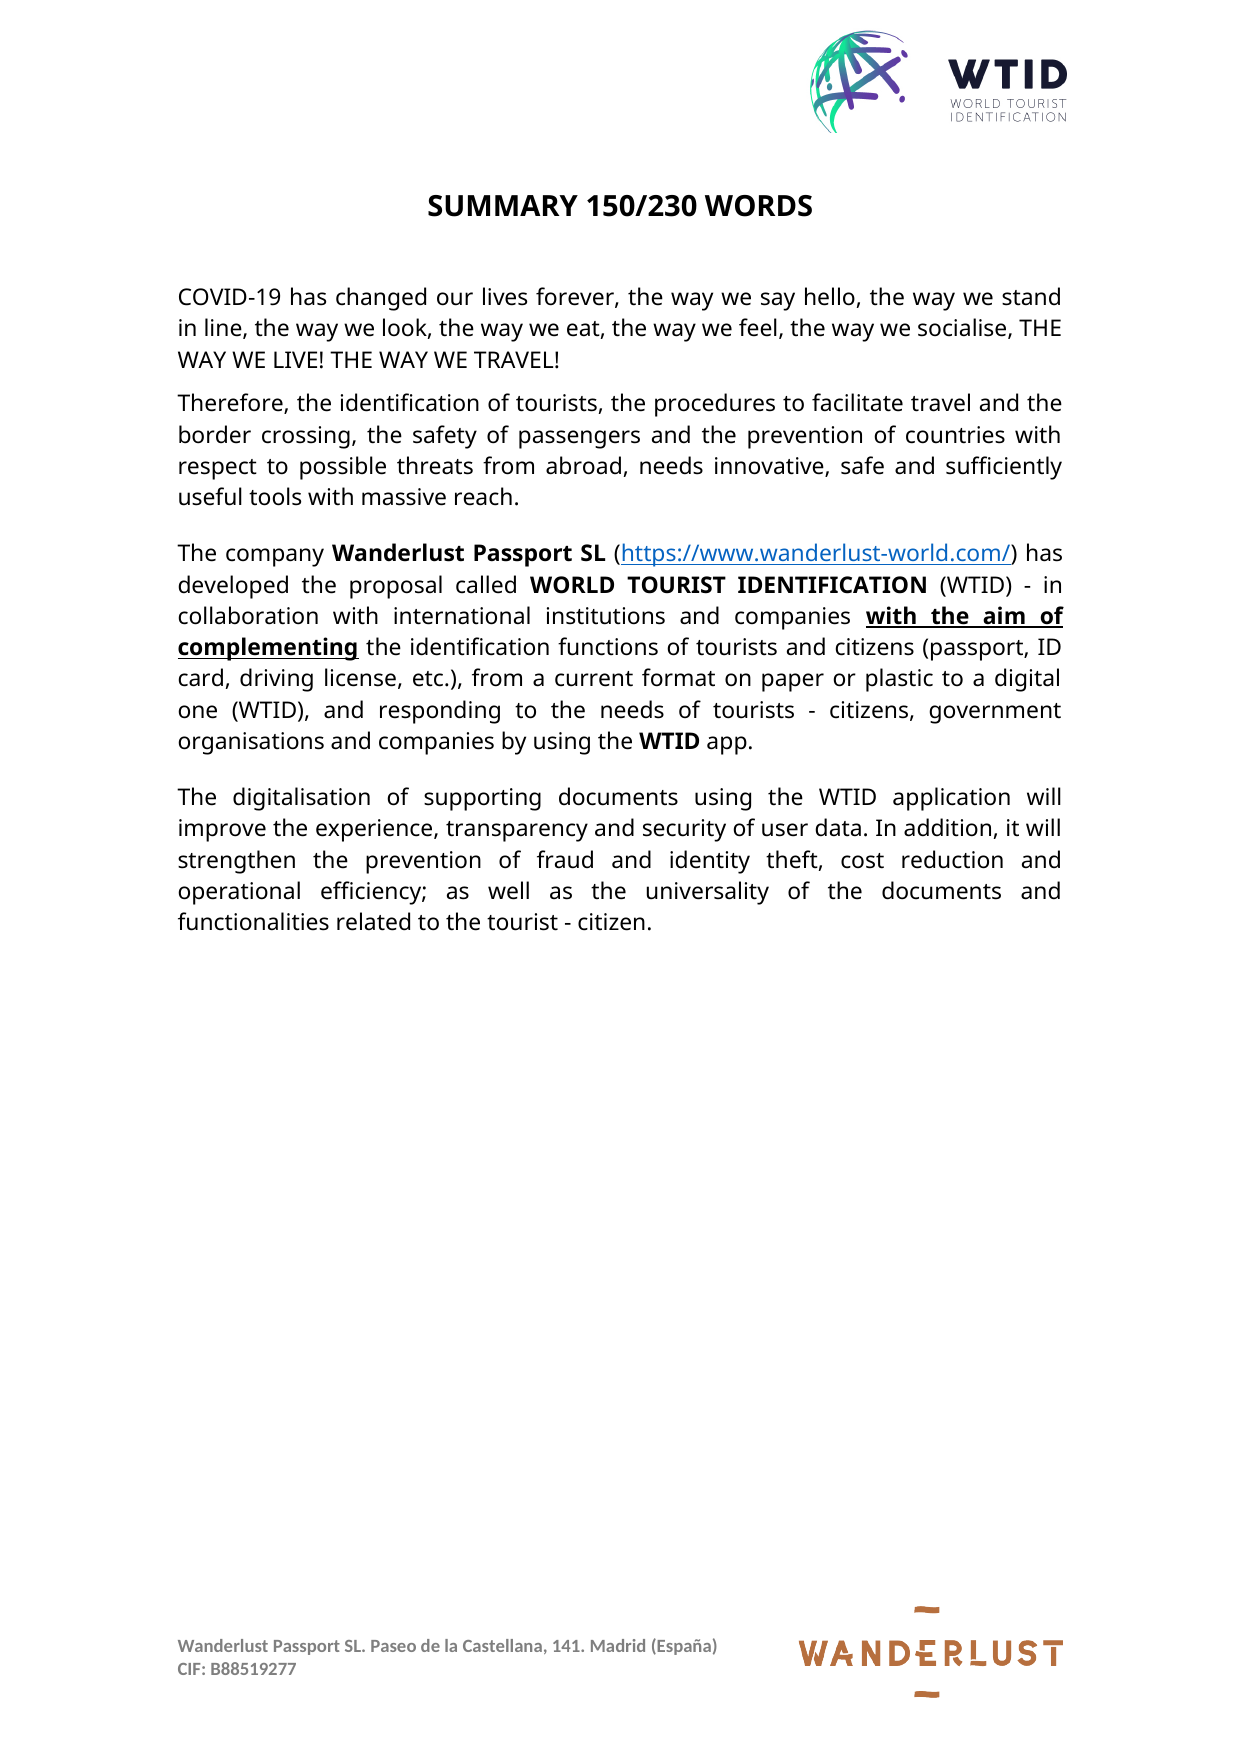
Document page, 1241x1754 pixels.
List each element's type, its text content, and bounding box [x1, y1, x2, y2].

text The digitalisation of supporting documents using the WTID application will improve the experience, transparency and security of user data. In addition, it will strengthen the prevention of fraud and identity theft, cost reduction and operational efficiency; as well as the universality of the documents and functionalities related to the tourist - citizen. [177, 781, 1063, 937]
picture [798, 1606, 1063, 1698]
text SUMMARY 150/230 WORDS [177, 185, 1063, 225]
text Therefore, the identification of tourists, the procedures to facilitate travel and the border crossing, the safety of passengers and the prevention of countries with respect to possible threats from abroad, needs innovative, safe and sufficiently useful tools with massive reach. [177, 387, 1063, 512]
text COVID-19 has changed our lives forever, the way we say hello, the way we stand in line, the way we look, the way we eat, the way we feel, the way we socialise, THE WAY WE LIVE! THE WAY WE TRAVEL! [177, 281, 1063, 375]
picture [801, 22, 1073, 133]
text The company Wanderlust Passport SL (https://www.wanderlust-world.com/) has developed the proposal called WORLD TOURIST IDENTIFICATION (WTID) - in collaboration with international institutions and companies with the aim of complementing the identification functions of tourists and citizens (passport, ID card, driving license, etc.), from a current format on paper or plastic to a digital one (WTID), and responding to the needs of tourists - citizens, government organisations and companies by using the WTID app. [177, 537, 1063, 756]
